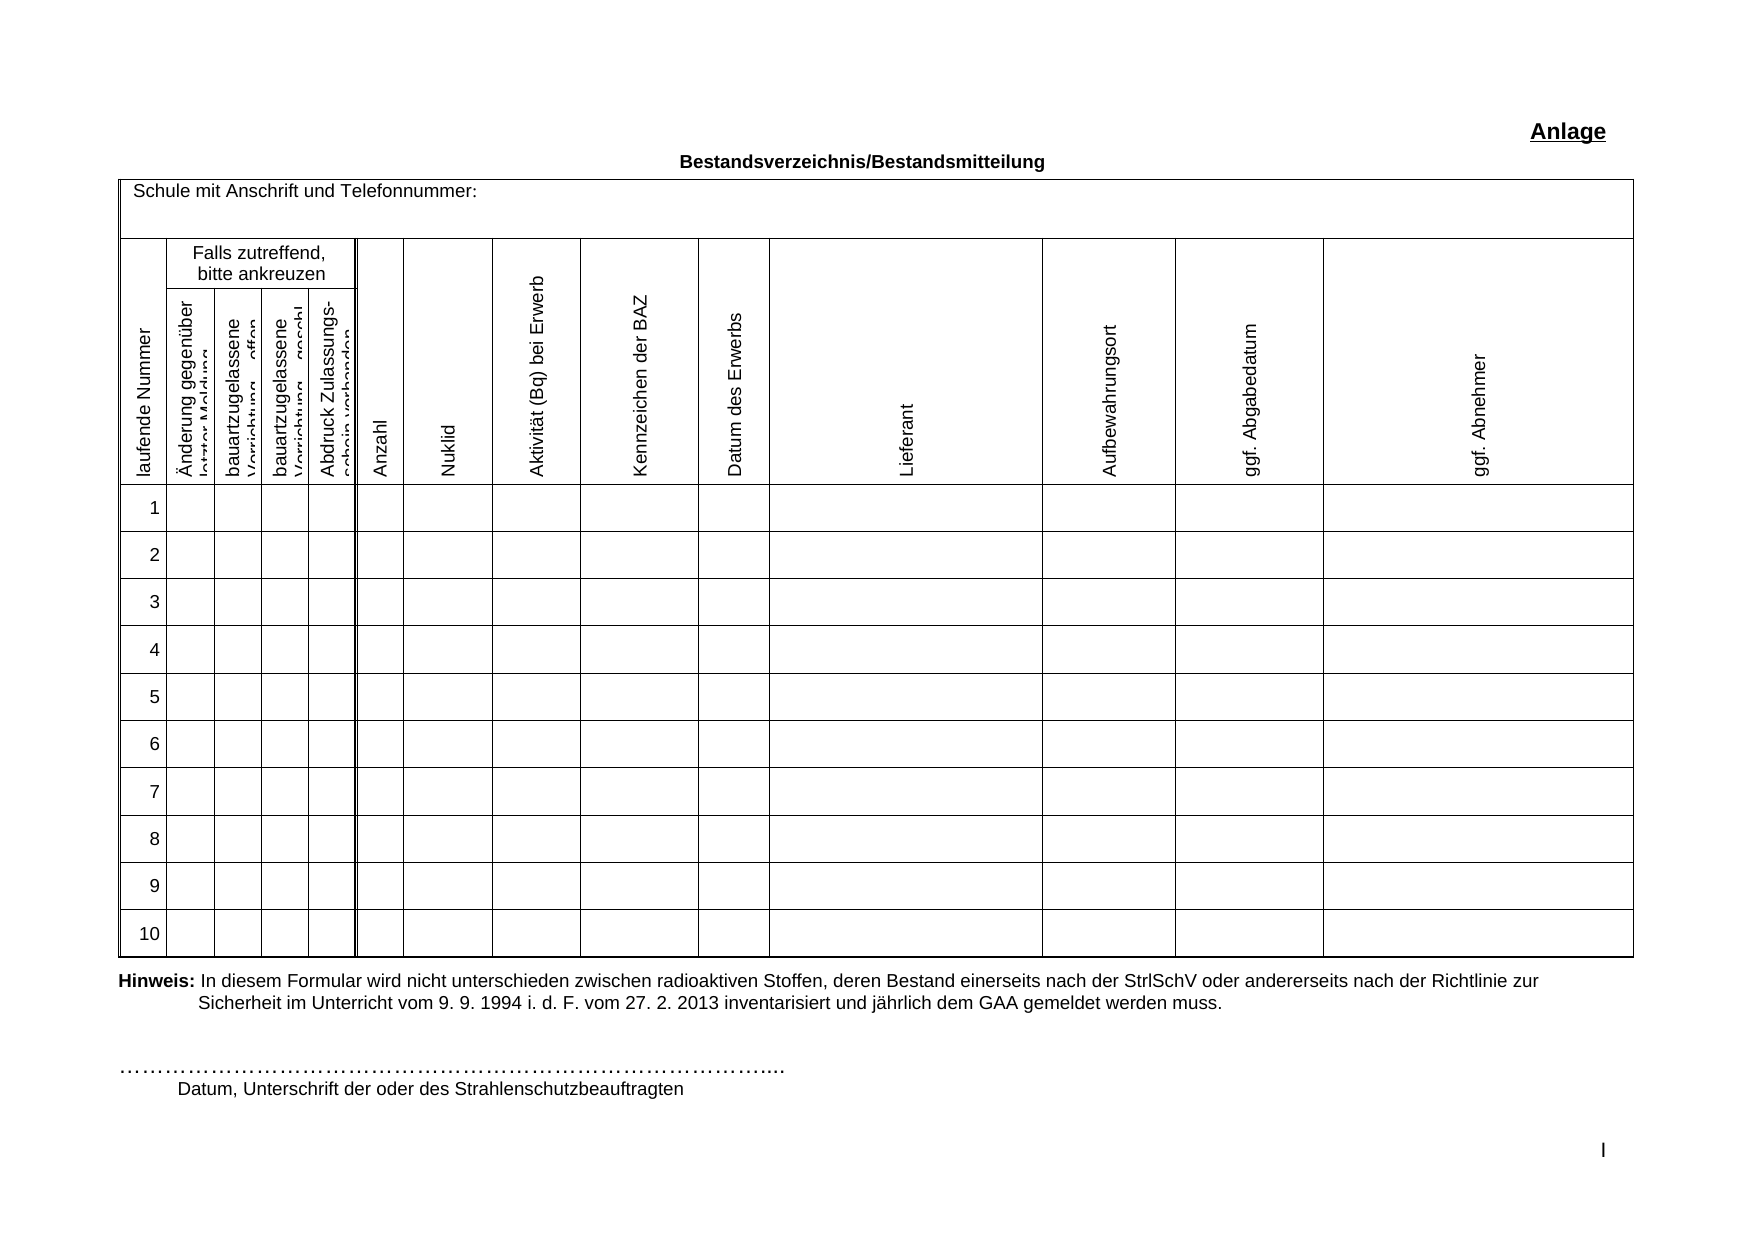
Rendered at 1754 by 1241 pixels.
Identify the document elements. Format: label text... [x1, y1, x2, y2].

table_cell Lieferant [770, 239, 1042, 483]
table_cell 9 [121, 863, 166, 909]
text ………………………………………………………………………….... [118, 1052, 1606, 1078]
table_cell [581, 863, 698, 909]
table_cell [1176, 721, 1323, 767]
table_cell [1324, 485, 1633, 531]
table_cell [309, 674, 354, 720]
text Hinweis: In diesem Formular wird nicht unterschieden zwischen radioaktiven Stoffen, deren Bestand einerseits nach der StrlSchV oder andererseits nach der Richtlinie zur Sicherheit im Unterricht vom 9. 9. 1994 i. d. F. vom 27. 2. 2013 inventarisiert und jährlich dem GAA gemeldet werden muss. [118, 970, 1606, 1013]
table_cell [358, 579, 403, 625]
table_cell [215, 674, 261, 720]
table_cell [167, 768, 214, 814]
table_cell [770, 816, 1042, 862]
table_cell [215, 816, 261, 862]
table_cell [358, 485, 403, 531]
table_cell [699, 626, 769, 673]
table_cell [1043, 910, 1175, 956]
table_cell [167, 816, 214, 862]
table_cell [1176, 579, 1323, 625]
table_cell [1043, 816, 1175, 862]
table_cell [404, 579, 492, 625]
table_cell [262, 910, 308, 956]
table_cell [581, 579, 698, 625]
table_cell [358, 816, 403, 862]
table_cell [309, 863, 354, 909]
table_header Schule mit Anschrift und Telefonnummer: [121, 180, 1633, 238]
table_cell [404, 485, 492, 531]
table_cell [581, 485, 698, 531]
table_cell [1043, 863, 1175, 909]
table_cell [699, 485, 769, 531]
table_cell [167, 910, 214, 956]
table_cell [262, 721, 308, 767]
table_cell [167, 532, 214, 578]
table_cell [404, 532, 492, 578]
table_cell [358, 863, 403, 909]
text Anlage [118, 118, 1606, 144]
table_cell [215, 721, 261, 767]
table_cell [699, 863, 769, 909]
table_cell [1324, 768, 1633, 814]
table_cell [1324, 579, 1633, 625]
table_cell [262, 579, 308, 625]
table_cell 6 [121, 721, 166, 767]
table_cell [1324, 674, 1633, 720]
table_cell [309, 532, 354, 578]
table_cell [1176, 626, 1323, 673]
table_cell [262, 674, 308, 720]
table_cell [699, 816, 769, 862]
table_cell 10 [121, 910, 166, 956]
table_cell [1043, 485, 1175, 531]
table_cell [1176, 910, 1323, 956]
table_cell [167, 579, 214, 625]
table_cell 1 [121, 485, 166, 531]
table_cell Aufbewahrungsort [1043, 239, 1175, 483]
table_cell ggf. Abnehmer [1324, 239, 1633, 483]
table_cell [215, 626, 261, 673]
table_cell [770, 626, 1042, 673]
table_cell [493, 532, 580, 578]
table_cell [404, 910, 492, 956]
table_cell [215, 768, 261, 814]
table_cell [309, 768, 354, 814]
table_cell [699, 579, 769, 625]
table_cell [404, 626, 492, 673]
table_cell [1176, 768, 1323, 814]
table_cell [404, 674, 492, 720]
table_cell [358, 768, 403, 814]
table_cell [1176, 485, 1323, 531]
table_cell [404, 768, 492, 814]
table_cell Aktivität (Bq) bei Erwerb [493, 239, 580, 483]
table_cell [1043, 721, 1175, 767]
table_cell bauartzugelassene Vorrichtung – offen [215, 289, 261, 483]
table_cell [358, 674, 403, 720]
table_cell [1176, 816, 1323, 862]
table_cell [493, 579, 580, 625]
table_cell [581, 532, 698, 578]
table_cell [770, 910, 1042, 956]
table_cell [167, 863, 214, 909]
table_cell [1043, 532, 1175, 578]
table_cell Kennzeichen der BAZ [581, 239, 698, 483]
table_cell [1324, 816, 1633, 862]
table_cell [699, 768, 769, 814]
table_cell [1324, 626, 1633, 673]
table_cell [770, 485, 1042, 531]
table_cell 7 [121, 768, 166, 814]
table_cell [1324, 863, 1633, 909]
table_cell [309, 910, 354, 956]
table_cell [1043, 579, 1175, 625]
table_cell [493, 626, 580, 673]
table_cell [358, 721, 403, 767]
table_cell [404, 721, 492, 767]
table_cell [262, 532, 308, 578]
table_cell [215, 910, 261, 956]
table_cell [770, 579, 1042, 625]
table_cell [699, 674, 769, 720]
table_cell [1324, 910, 1633, 956]
table_cell [309, 579, 354, 625]
table_cell [1324, 721, 1633, 767]
table_cell [309, 485, 354, 531]
table_cell 2 [121, 532, 166, 578]
table_cell [262, 626, 308, 673]
table_cell [167, 626, 214, 673]
table_cell [493, 910, 580, 956]
table_cell [215, 863, 261, 909]
text Datum, Unterschrift der oder des Strahlenschutzbeauftragten [177, 1078, 1606, 1100]
table_cell 8 [121, 816, 166, 862]
table_cell [1176, 532, 1323, 578]
table_cell ggf. Abgabedatum [1176, 239, 1323, 483]
table_cell [358, 910, 403, 956]
table_cell [770, 532, 1042, 578]
table_cell [167, 485, 214, 531]
table_cell Abdruck Zulassungsschein vorhanden [309, 289, 354, 483]
table_cell [493, 721, 580, 767]
table_cell [581, 910, 698, 956]
table_cell [581, 816, 698, 862]
table_cell Nuklid [404, 239, 492, 483]
table_cell [493, 485, 580, 531]
text Bestandsverzeichnis/Bestandsmitteilung [118, 151, 1606, 172]
table_cell laufende Nummer [121, 239, 166, 483]
table_cell bauartzugelassene Vorrichtung – geschl. [262, 289, 308, 483]
table_cell [262, 485, 308, 531]
table_cell [262, 816, 308, 862]
table_cell [1043, 626, 1175, 673]
table_cell [215, 485, 261, 531]
table_cell [770, 674, 1042, 720]
table_cell 5 [121, 674, 166, 720]
table_cell [493, 768, 580, 814]
table_cell [358, 532, 403, 578]
table_cell [1176, 674, 1323, 720]
table_cell [770, 768, 1042, 814]
table_cell 4 [121, 626, 166, 673]
table_cell [699, 910, 769, 956]
table_cell [404, 816, 492, 862]
table_cell [358, 626, 403, 673]
table_cell [493, 674, 580, 720]
table_cell [262, 863, 308, 909]
table_cell [493, 816, 580, 862]
table_cell [1324, 532, 1633, 578]
table_cell Anzahl [358, 239, 403, 483]
table_cell [215, 579, 261, 625]
table_cell [699, 532, 769, 578]
table_cell [581, 674, 698, 720]
table_cell Datum des Erwerbs [699, 239, 769, 483]
table_cell [215, 532, 261, 578]
table_cell [770, 721, 1042, 767]
table_cell [1176, 863, 1323, 909]
table_cell [262, 768, 308, 814]
table_cell [581, 626, 698, 673]
table_cell 3 [121, 579, 166, 625]
table_cell [493, 863, 580, 909]
table_cell Falls zutreffend, bitte ankreuzen [167, 239, 354, 288]
table_cell [1043, 768, 1175, 814]
table_cell [309, 816, 354, 862]
table_cell [699, 721, 769, 767]
table_cell [167, 674, 214, 720]
table_cell [581, 768, 698, 814]
table_cell Änderung gegenüber letzter Meldung [167, 289, 214, 483]
table_cell [404, 863, 492, 909]
table_cell [581, 721, 698, 767]
table_cell [167, 721, 214, 767]
table_cell [1043, 674, 1175, 720]
table_cell [309, 626, 354, 673]
table_cell [309, 721, 354, 767]
table_cell [770, 863, 1042, 909]
